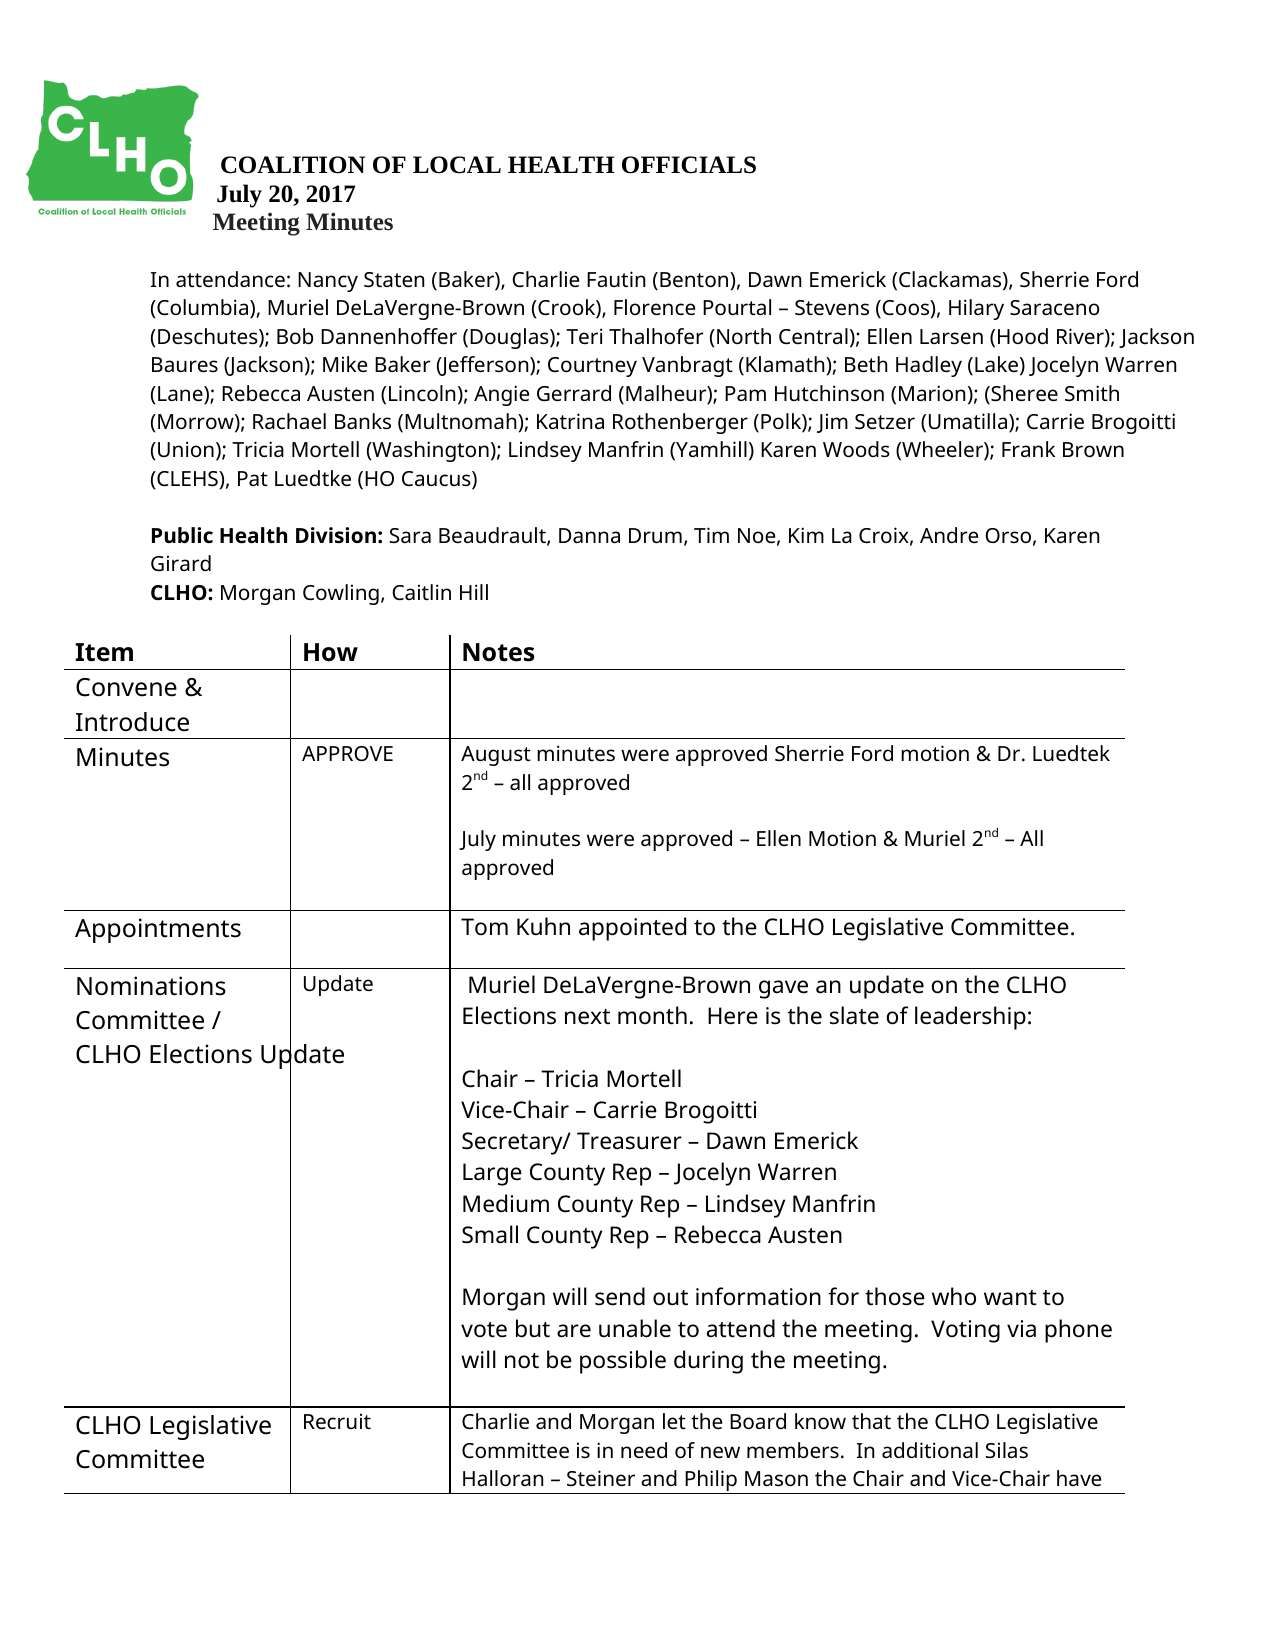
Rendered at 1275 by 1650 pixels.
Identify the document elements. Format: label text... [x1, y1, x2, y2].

table_cell [291, 911, 449, 968]
text CLHO: Morgan Cowling, Caitlin Hill [150, 578, 1125, 606]
table_cell August minutes were approved Sherrie Ford motion & Dr. Luedtek 2nd – all approved July minutes were approved – Ellen Motion & Muriel 2nd – All approved [451, 739, 1125, 910]
table_cell Nominations Committee / CLHO Elections Update [64, 969, 290, 1406]
table_cell Recruit [291, 1408, 449, 1493]
table_cell Convene & Introduce [64, 670, 290, 738]
table_header Notes [451, 635, 1125, 669]
table_cell Minutes [64, 739, 290, 910]
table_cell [64, 1408, 290, 1493]
table_cell Appointments [64, 911, 290, 968]
text Public Health Division: Sara Beaudrault, Danna Drum, Tim Noe, Kim La Croix, Andre Orso, Karen Girard [150, 521, 1125, 578]
table_cell Update [291, 969, 449, 1406]
table_cell [291, 670, 449, 738]
table_cell [451, 670, 1125, 738]
table_cell Tom Kuhn appointed to the CLHO Legislative Committee. [451, 911, 1125, 968]
table_cell APPROVE [291, 739, 449, 910]
title COALITION OF LOCAL HEALTH OFFICIALS [190, 150, 1125, 179]
text In attendance: Nancy Staten (Baker), Charlie Fautin (Benton), Dawn Emerick (Clackamas), Sherrie Ford (Columbia), Muriel DeLaVergne-Brown (Crook), Florence Pourtal – Stevens (Coos), Hilary Saraceno (Deschutes); Bob Dannenhoffer (Douglas); Teri Thalhofer (North Central); Ellen Larsen (Hood River); Jackson Baures (Jackson); Mike Baker (Jefferson); Courtney Vanbragt (Klamath); Beth Hadley (Lake) Jocelyn Warren (Lane); Rebecca Austen (Lincoln); Angie Gerrard (Malheur); Pam Hutchinson (Marion); (Sheree Smith (Morrow); Rachael Banks (Multnomah); Katrina Rothenberger (Polk); Jim Setzer (Umatilla); Carrie Brogoitti (Union); Tricia Mortell (Washington); Lindsey Manfrin (Yamhill) Karen Woods (Wheeler); Frank Brown (CLEHS), Pat Luedtke (HO Caucus) [150, 265, 1200, 492]
text July 20, 2017 [150, 179, 1125, 207]
text Meeting Minutes [150, 207, 1125, 236]
table_cell Muriel DeLaVergne-Brown gave an update on the CLHO Elections next month. Here is the slate of leadership: Chair – Tricia Mortell Vice-Chair – Carrie Brogoitti Secretary/ Treasurer – Dawn Emerick Large County Rep – Jocelyn Warren Medium County Rep – Lindsey Manfrin Small County Rep – Rebecca Austen Morgan will send out information for those who want to vote but are unable to attend the meeting. Voting via phone will not be possible during the meeting. [451, 969, 1125, 1406]
table_header How [291, 635, 449, 669]
table_header Item [64, 635, 290, 669]
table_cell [451, 1408, 1125, 1493]
